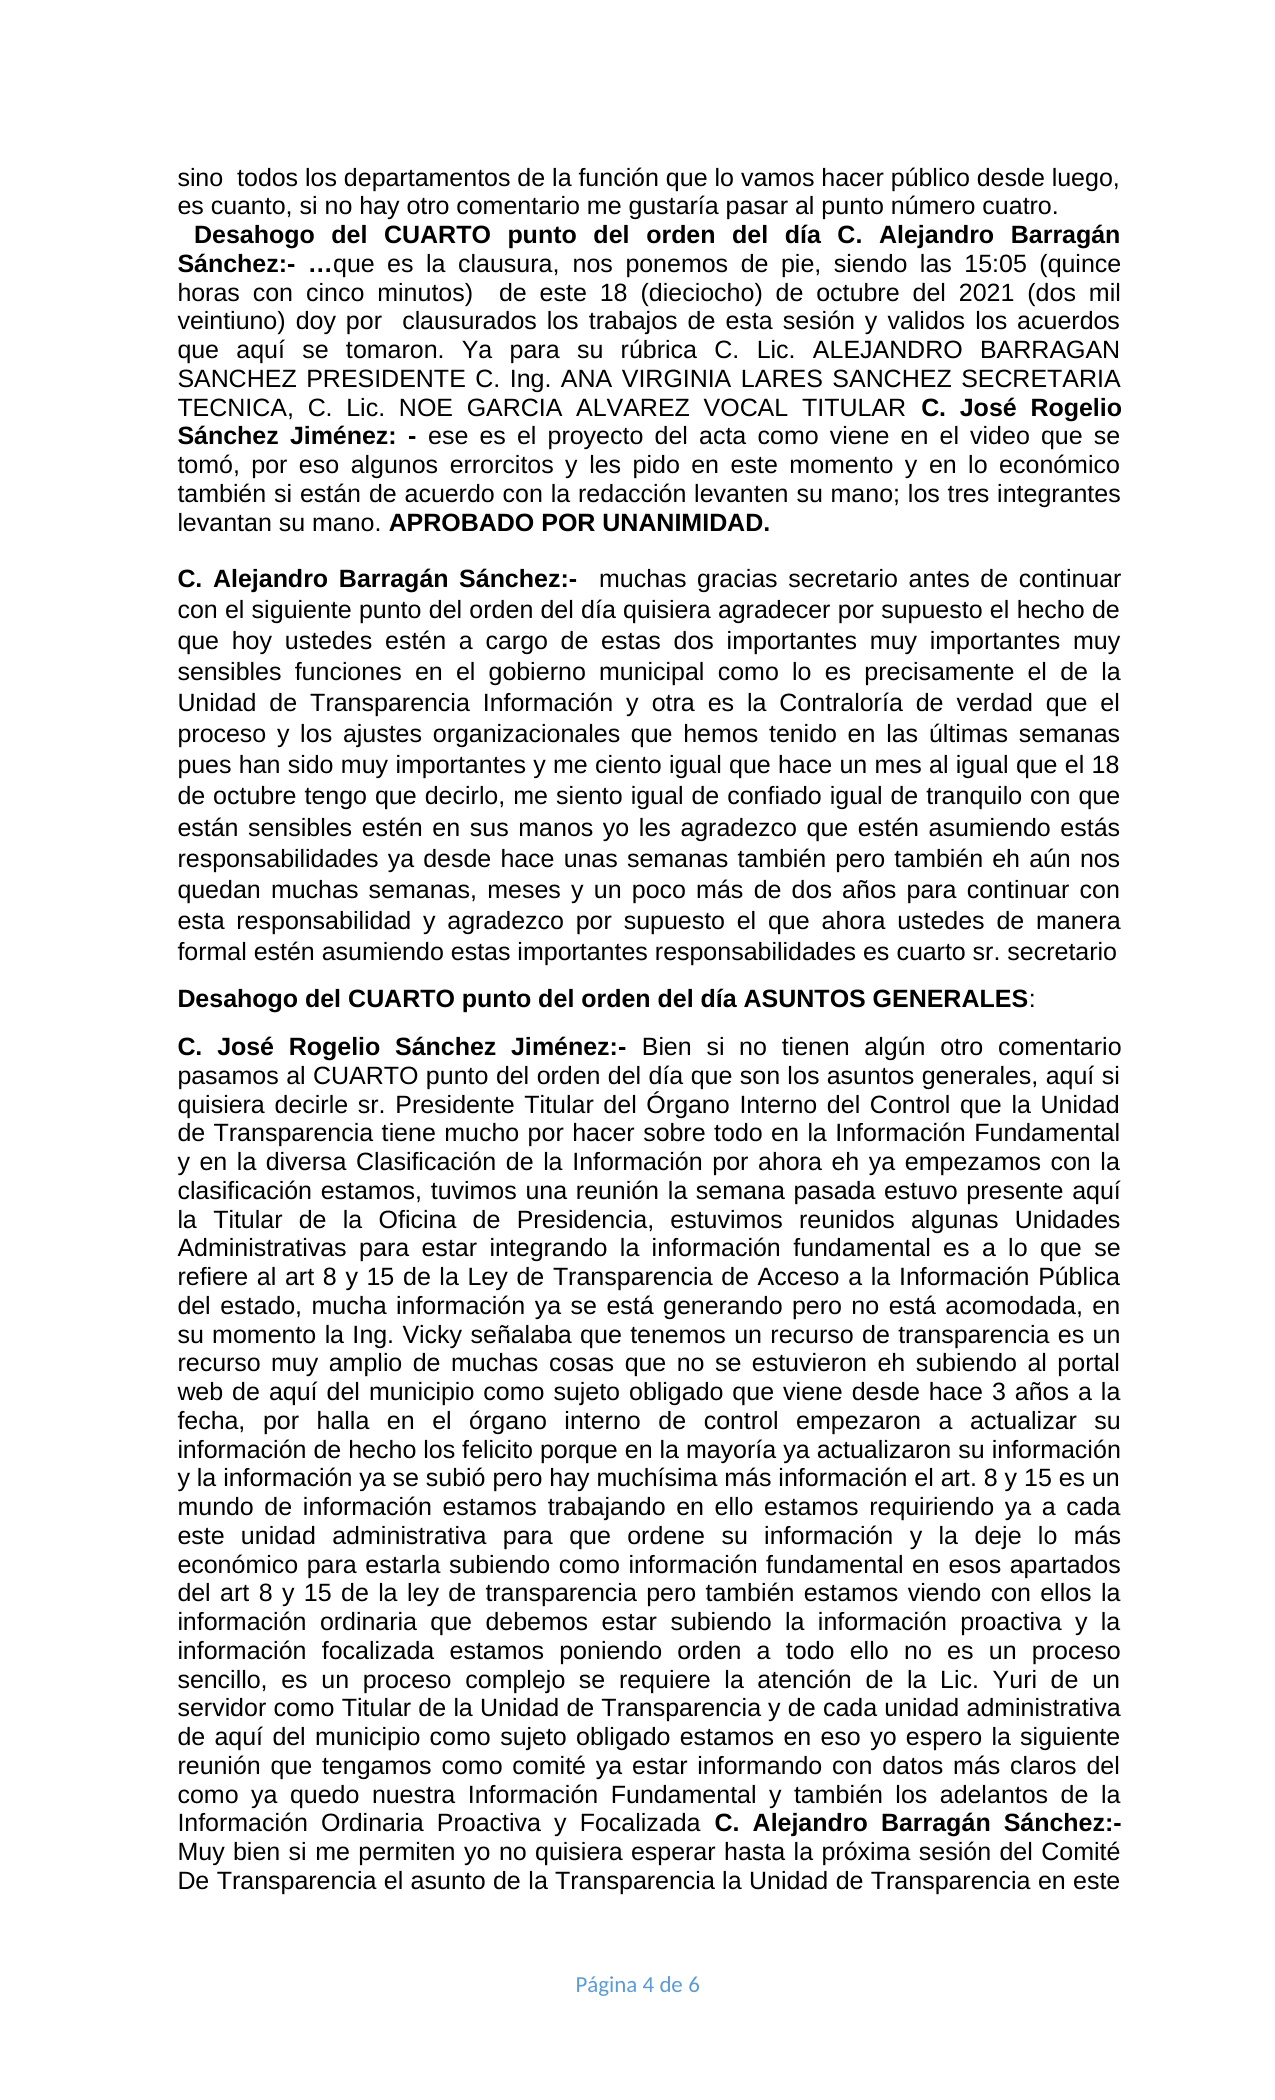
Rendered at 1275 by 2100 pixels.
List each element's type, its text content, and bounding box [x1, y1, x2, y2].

text Desahogo del CUARTO punto del orden del día ASUNTOS GENERALES: [177, 984, 1122, 1013]
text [177, 1032, 1122, 1895]
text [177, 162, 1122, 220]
text Desahogo del CUARTO punto del orden del día C. Alejandro Barragán Sánchez:- …que es la clausura, nos ponemos de pie, siendo las 15:05 (quince horas con cinco minutos) de este 18 (dieciocho) de octubre del 2021 (dos mil veintiuno) doy por clausurados los trabajos de esta sesión y validos los acuerdos que aquí se tomaron. Ya para su rúbrica C. Lic. ALEJANDRO BARRAGAN SANCHEZ PRESIDENTE C. Ing. ANA VIRGINIA LARES SANCHEZ SECRETARIA TECNICA, C. Lic. NOE GARCIA ALVAREZ VOCAL TITULAR C. José Rogelio Sánchez Jiménez: - ese es el proyecto del acta como viene en el video que se tomó, por eso algunos errorcitos y les pido en este momento y en lo económico también si están de acuerdo con la redacción levanten su mano; los tres integrantes levantan su mano. APROBADO POR UNANIMIDAD. [177, 220, 1122, 536]
text C. Alejandro Barragán Sánchez:- muchas gracias secretario antes de continuar con el siguiente punto del orden del día quisiera agradecer por supuesto el hecho de que hoy ustedes estén a cargo de estas dos importantes muy importantes muy sensibles funciones en el gobierno municipal como lo es precisamente el de la Unidad de Transparencia Información y otra es la Contraloría de verdad que el proceso y los ajustes organizacionales que hemos tenido en las últimas semanas pues han sido muy importantes y me ciento igual que hace un mes al igual que el 18 de octubre tengo que decirlo, me siento igual de confiado igual de tranquilo con que están sensibles estén en sus manos yo les agradezco que estén asumiendo estás responsabilidades ya desde hace unas semanas también pero también eh aún nos quedan muchas semanas, meses y un poco más de dos años para continuar con esta responsabilidad y agradezco por supuesto el que ahora ustedes de manera formal estén asumiendo estas importantes responsabilidades es cuarto sr. secretario [177, 564, 1122, 966]
